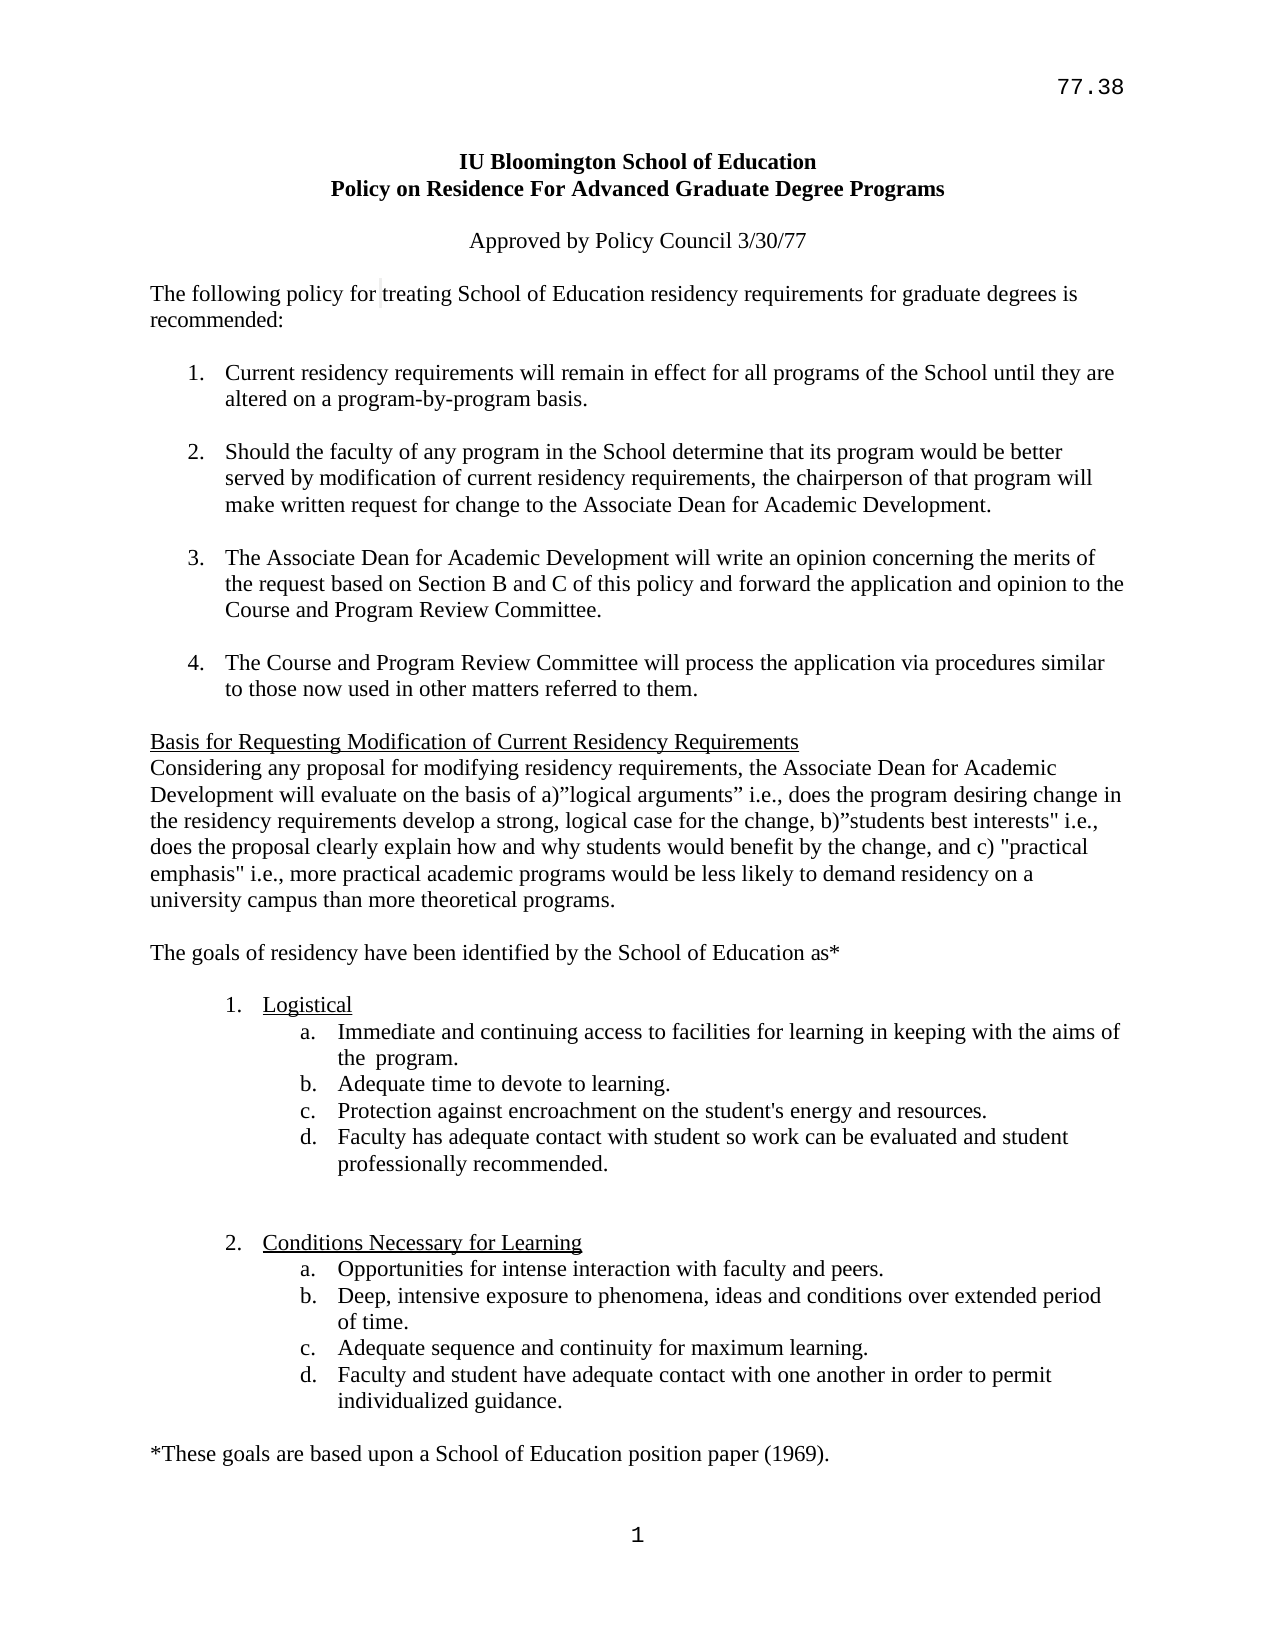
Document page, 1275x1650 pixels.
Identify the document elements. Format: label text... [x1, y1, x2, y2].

text *These goals are based upon a School of Education position paper (1969). [150, 1440, 1137, 1466]
text Approved by Policy Council 3/30/77 [330, 227, 945, 253]
list The Course and Program Review Committee will process the application via procedures similar to those now used in other matters referred to them. [187, 649, 1105, 702]
list The Associate Dean for Academic Development will write an opinion concerning the merits of the request based on Section B and C of this policy and forward the application and opinion to the Course and Program Review Committee. [187, 543, 1124, 623]
list Deep, intensive exposure to phenomena, ideas and conditions over extended period of time. [300, 1282, 1101, 1334]
text IU Bloomington School of Education [458, 148, 818, 175]
list Current residency requirements will remain in effect for all programs of the School until they are altered on a program-by-program basis. [187, 359, 1115, 412]
list Adequate time to devote to learning. [300, 1071, 1137, 1097]
list Faculty and student have adequate contact with one another in order to permit individualized guidance. [300, 1361, 1052, 1413]
text Policy on Residence For Advanced Graduate Degree Programs [330, 175, 945, 201]
list Immediate and continuing access to facilities for learning in keeping with the aims of the program. [300, 1018, 1120, 1071]
list Protection against encroachment on the student's energy and resources. [300, 1097, 1137, 1123]
text The goals of residency have been identified by the School of Education as* [150, 939, 1137, 965]
list Should the faculty of any program in the School determine that its program would be better served by modification of current residency requirements, the chairperson of that program will make written request for change to the Associate Dean for Academic Development. [187, 438, 1093, 517]
text The following policy for treating School of Education residency requirements for graduate degrees is recommended: [150, 280, 1137, 333]
list Faculty has adequate contact with student so work can be evaluated and student professionally recommended. [300, 1123, 1069, 1176]
text Considering any proposal for modifying residency requirements, the Associate Dean for Academic Development will evaluate on the basis of a)”logical arguments” i.e., does the program desiring change in the residency requirements develop a strong, logical case for the change, b)”students best interests" i.e., does the proposal clearly explain how and why students would benefit by the change, and c) "practical emphasis" i.e., more practical academic programs would be less likely to demand residency on a university campus than more theoretical programs. [150, 754, 1124, 912]
list Opportunities for intense interaction with faculty and peers. [300, 1255, 1137, 1282]
list Logistical [225, 992, 1137, 1018]
list Conditions Necessary for Learning [225, 1229, 1137, 1255]
list Adequate sequence and continuity for maximum learning. [300, 1334, 1137, 1361]
text Basis for Requesting Modification of Current Residency Requirements [150, 728, 1137, 754]
